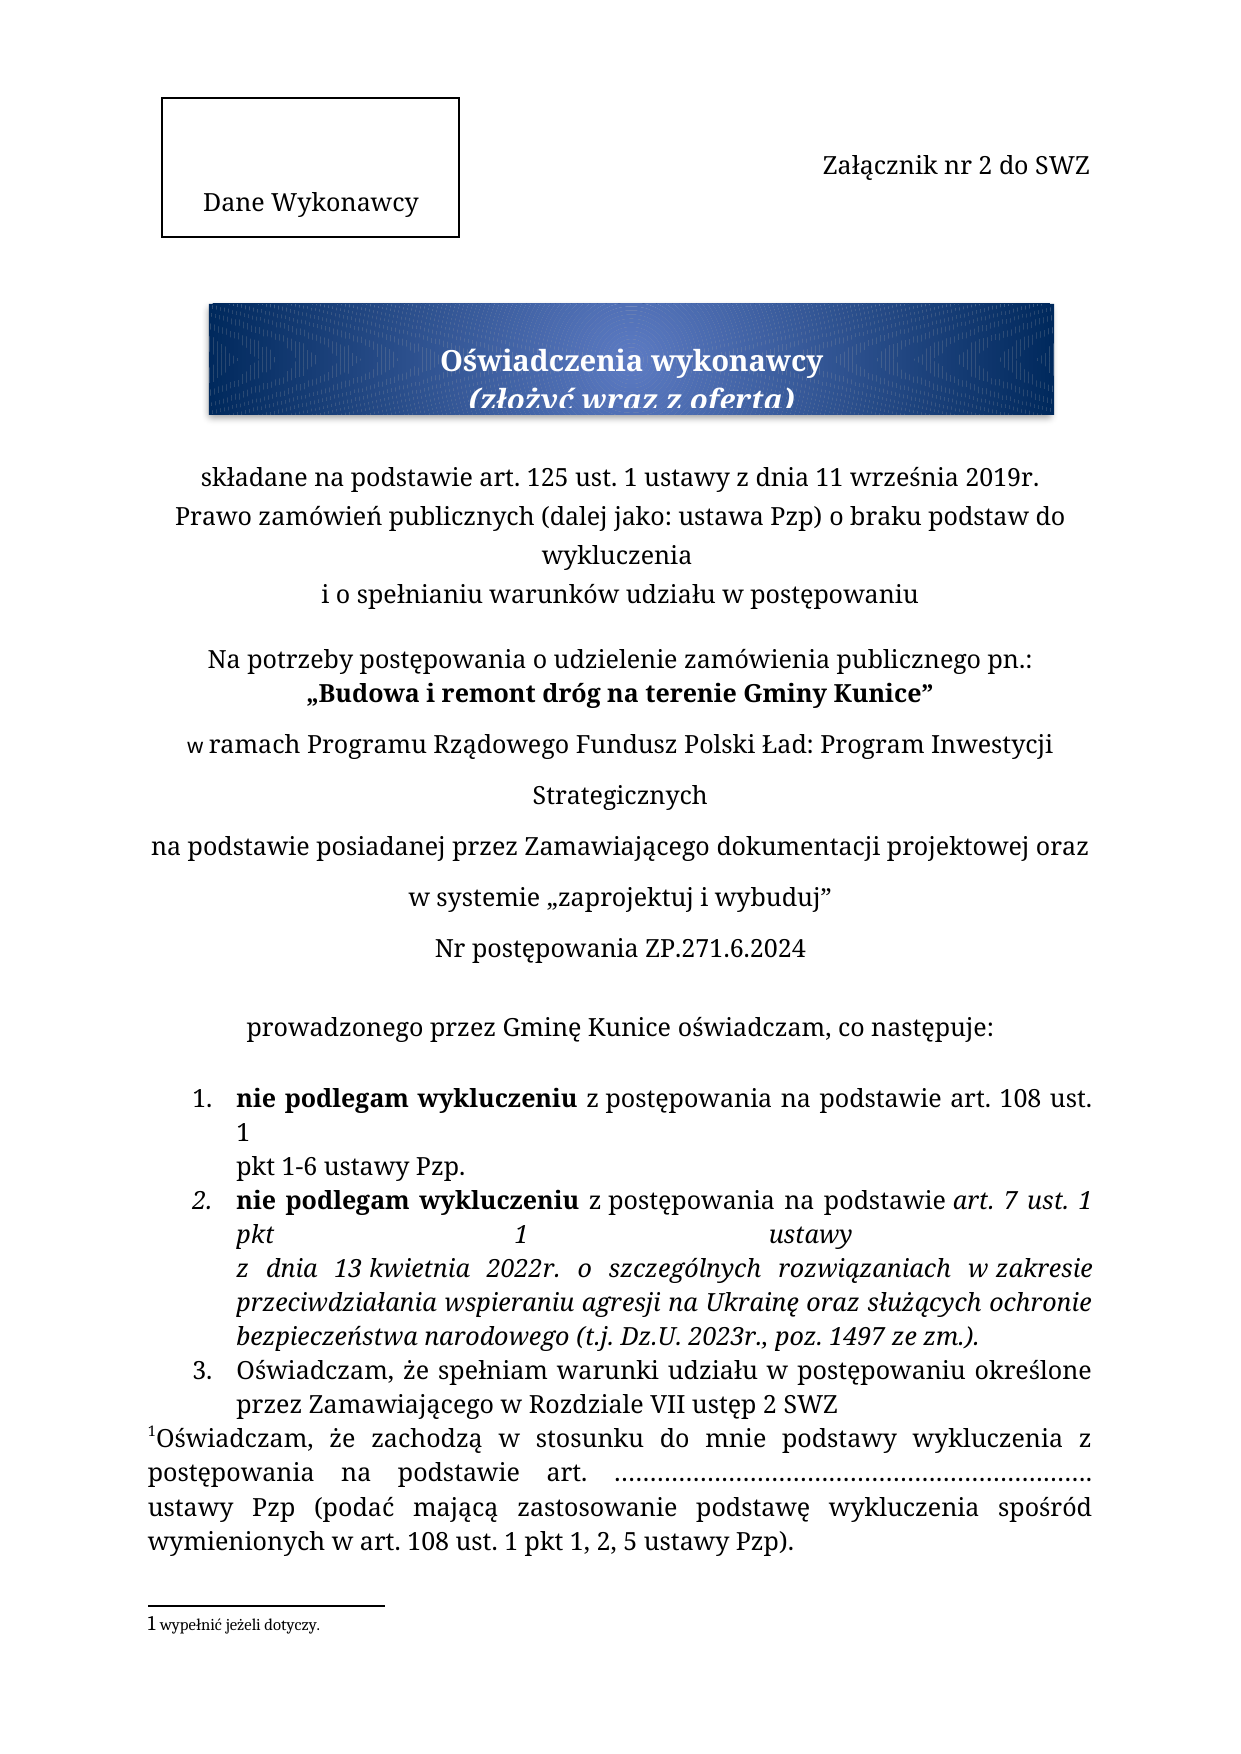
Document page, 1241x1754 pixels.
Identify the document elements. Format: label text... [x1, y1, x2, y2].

list Oświadczam, że spełniam warunki udziału w postępowaniu określone przez Zamawiającego w Rozdziale VII ustęp 2 SWZ [192, 1353, 1093, 1421]
text Oświadczam, że zachodzą w stosunku do mnie podstawy wykluczenia z postępowania na podstawie art. …………………………………………………………. ustawy Pzp (podać mającą zastosowanie podstawę wykluczenia spośród wymienionych w art. 108 ust. 1 pkt 1, 2, 5 ustawy Pzp). [148, 1421, 1093, 1557]
list nie podlegam wykluczeniu z postępowania na podstawie art. 7 ust. 1 pkt 1 ustawy z dnia 13 kwietnia 2022r. o szczególnych rozwiązaniach w zakresie przeciwdziałania wspieraniu agresji na Ukrainę oraz służących ochronie bezpieczeństwa narodowego (t.j. Dz.U. 2023r., poz. 1497 ze zm.). [192, 1183, 1093, 1353]
text w ramach Programu Rządowego Fundusz Polski Ład: Program Inwestycji Strategicznych [148, 727, 1093, 812]
text „Budowa i remont dróg na terenie Gminy Kunice” [148, 676, 1093, 710]
list nie podlegam wykluczeniu z postępowania na podstawie art. 108 ust. 1 pkt 1-6 ustawy Pzp. [192, 1080, 1093, 1183]
text Załącznik nr 2 do SWZ [823, 148, 1093, 182]
text składane na podstawie art. 125 ust. 1 ustawy z dnia 11 września 2019r. [148, 459, 1093, 493]
text Nr postępowania ZP.271.6.2024 [148, 931, 1093, 965]
text prowadzonego przez Gminę Kunice oświadczam, co następuje: [148, 1016, 1093, 1041]
text Prawo zamówień publicznych (dalej jako: ustawa Pzp) o braku podstaw do wykluczenia i o spełnianiu warunków udziału w postępowaniu [148, 498, 1093, 638]
text Na potrzeby postępowania o udzielenie zamówienia publicznego pn.: [148, 642, 1093, 676]
text na podstawie posiadanej przez Zamawiającego dokumentacji projektowej oraz w systemie „zaprojektuj i wybuduj” [148, 829, 1093, 914]
